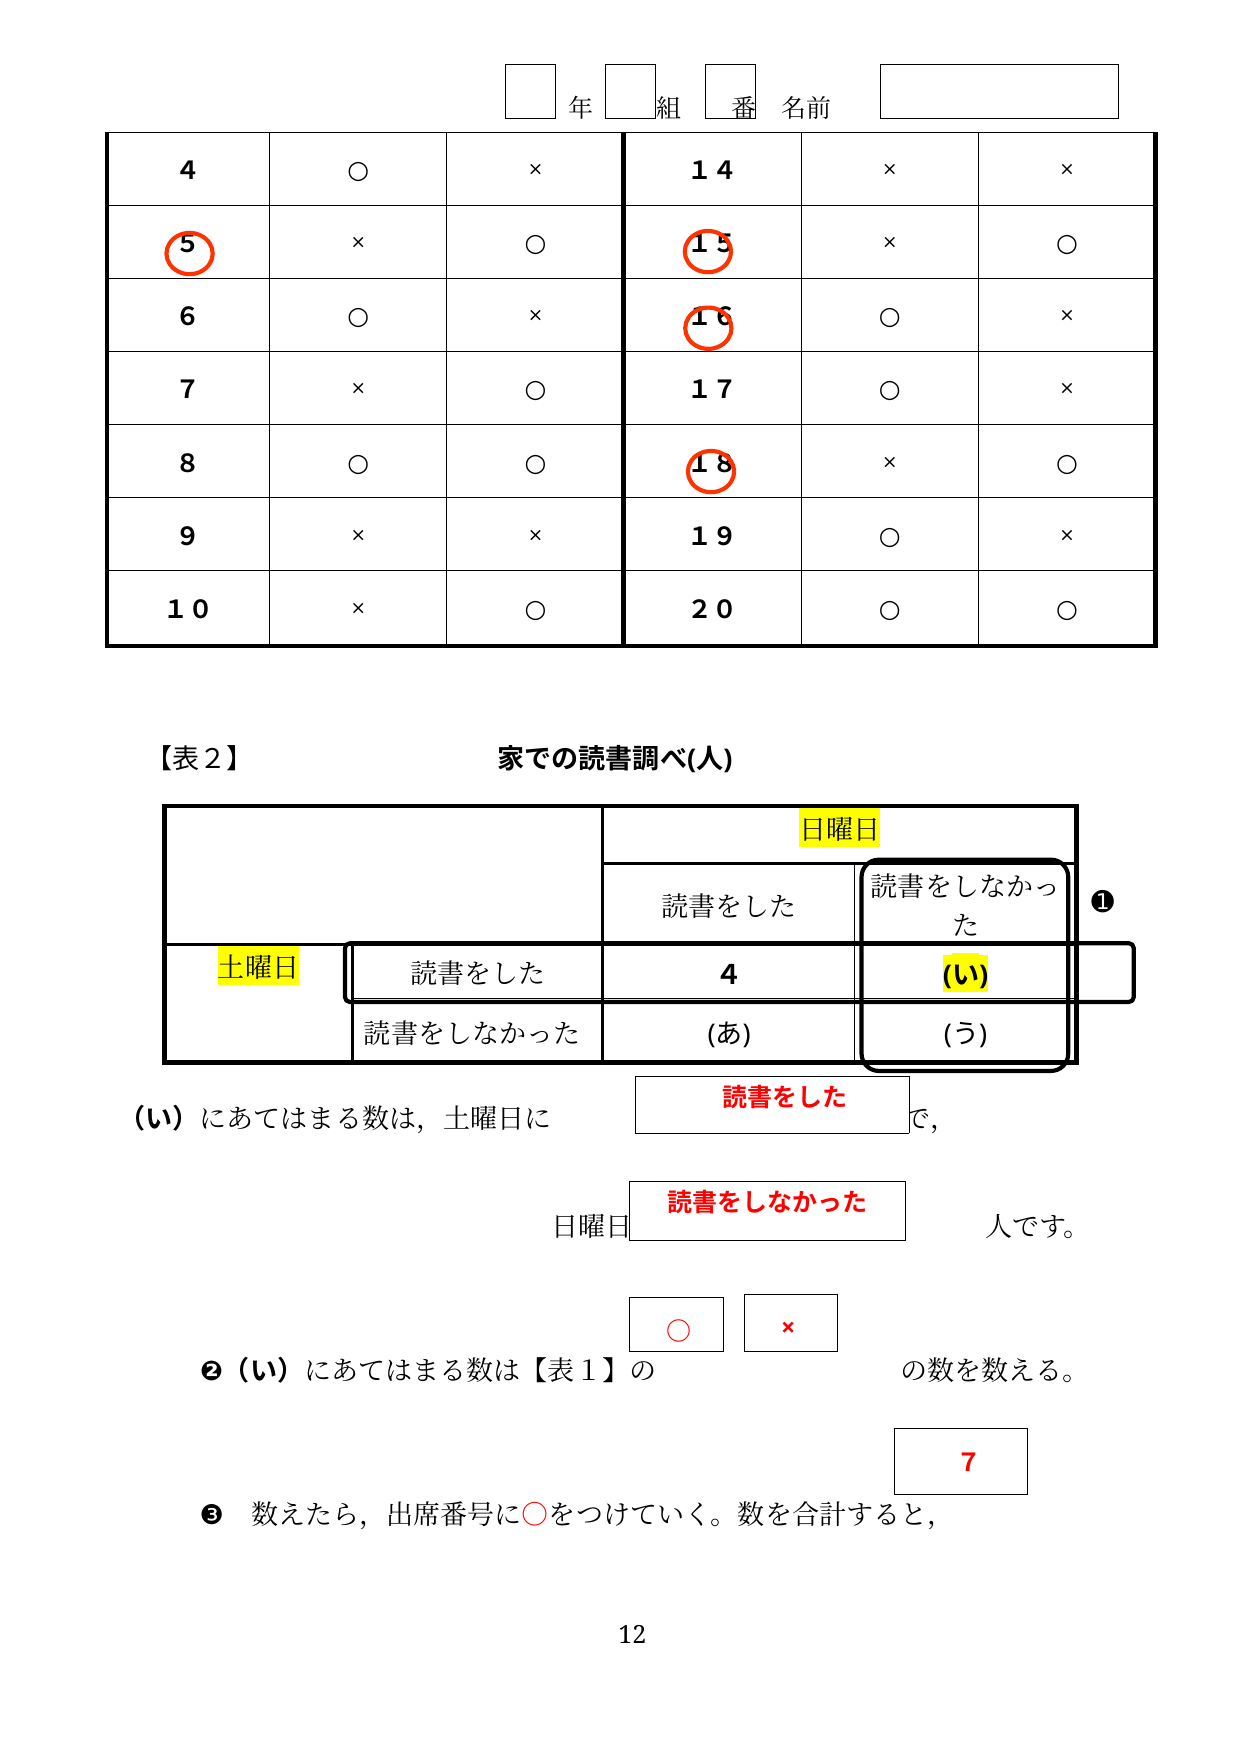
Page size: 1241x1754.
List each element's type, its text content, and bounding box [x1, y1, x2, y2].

table_header [167, 808, 601, 943]
table_cell ６ [109, 279, 269, 351]
table_cell (い) [864, 946, 1066, 998]
table_cell ○ [979, 206, 1153, 278]
table_cell (う) [864, 1005, 1066, 1060]
table_cell ○ [447, 352, 621, 424]
table_cell 読書をした [604, 865, 854, 941]
table_cell × [447, 133, 621, 205]
table_cell １７ [626, 352, 801, 424]
table_cell ○ [270, 425, 446, 497]
table_cell × [270, 498, 446, 570]
table_cell ２０ [626, 571, 801, 643]
table_cell × [447, 498, 621, 570]
table_cell ７ [109, 352, 269, 424]
table_cell (あ) [604, 1005, 854, 1060]
table_cell 読書をした [354, 946, 601, 998]
table_cell ○ [447, 206, 621, 278]
table_cell × [979, 352, 1153, 424]
table_cell ○ [802, 279, 978, 351]
table_cell × [802, 133, 978, 205]
text 【表２】 家での読書調べ(人) [118, 720, 1122, 792]
table_cell ○ [979, 571, 1153, 643]
table_cell ○ [802, 352, 978, 424]
table_cell １６ [626, 279, 801, 351]
table_cell ○ [447, 571, 621, 643]
table_cell 土曜日 [167, 946, 351, 1060]
table_cell ４ [109, 133, 269, 205]
table_cell 読書をしなかった [864, 865, 1066, 941]
table_cell × [270, 352, 446, 424]
table_cell × [979, 498, 1153, 570]
table_cell １０ [109, 571, 269, 643]
table_cell １５ [626, 206, 801, 278]
table_cell × [270, 571, 446, 643]
table_cell 読書をしなかった [354, 1005, 601, 1060]
text ❸ 数えたら，出席番号に○をつけていく。数を合計すると， [118, 1477, 1122, 1549]
text 日曜日に 人です。 [118, 1189, 1122, 1261]
table_cell １８ [626, 425, 801, 497]
text ➊（い）にあてはまる数は，土曜日に 人で， [118, 864, 1122, 1153]
table_header 日曜日 [604, 808, 1074, 862]
table_cell ○ [447, 425, 621, 497]
table_cell １４ [626, 133, 801, 205]
table_cell × [979, 279, 1153, 351]
text ❷（い）にあてはまる数は【表１】の の数を数える。 [118, 1333, 1122, 1405]
table_cell ５ [109, 206, 269, 278]
table_cell × [979, 133, 1153, 205]
table_cell ○ [979, 425, 1153, 497]
table_cell ○ [270, 279, 446, 351]
table_cell ９ [109, 498, 269, 570]
table_cell ○ [802, 498, 978, 570]
table_cell ○ [802, 571, 978, 643]
table_cell × [270, 206, 446, 278]
table_cell ４ [604, 946, 854, 998]
table_cell ○ [270, 133, 446, 205]
table_cell × [447, 279, 621, 351]
table_cell １９ [626, 498, 801, 570]
table_cell × [802, 206, 978, 278]
table_cell × [802, 425, 978, 497]
table_cell ８ [109, 425, 269, 497]
